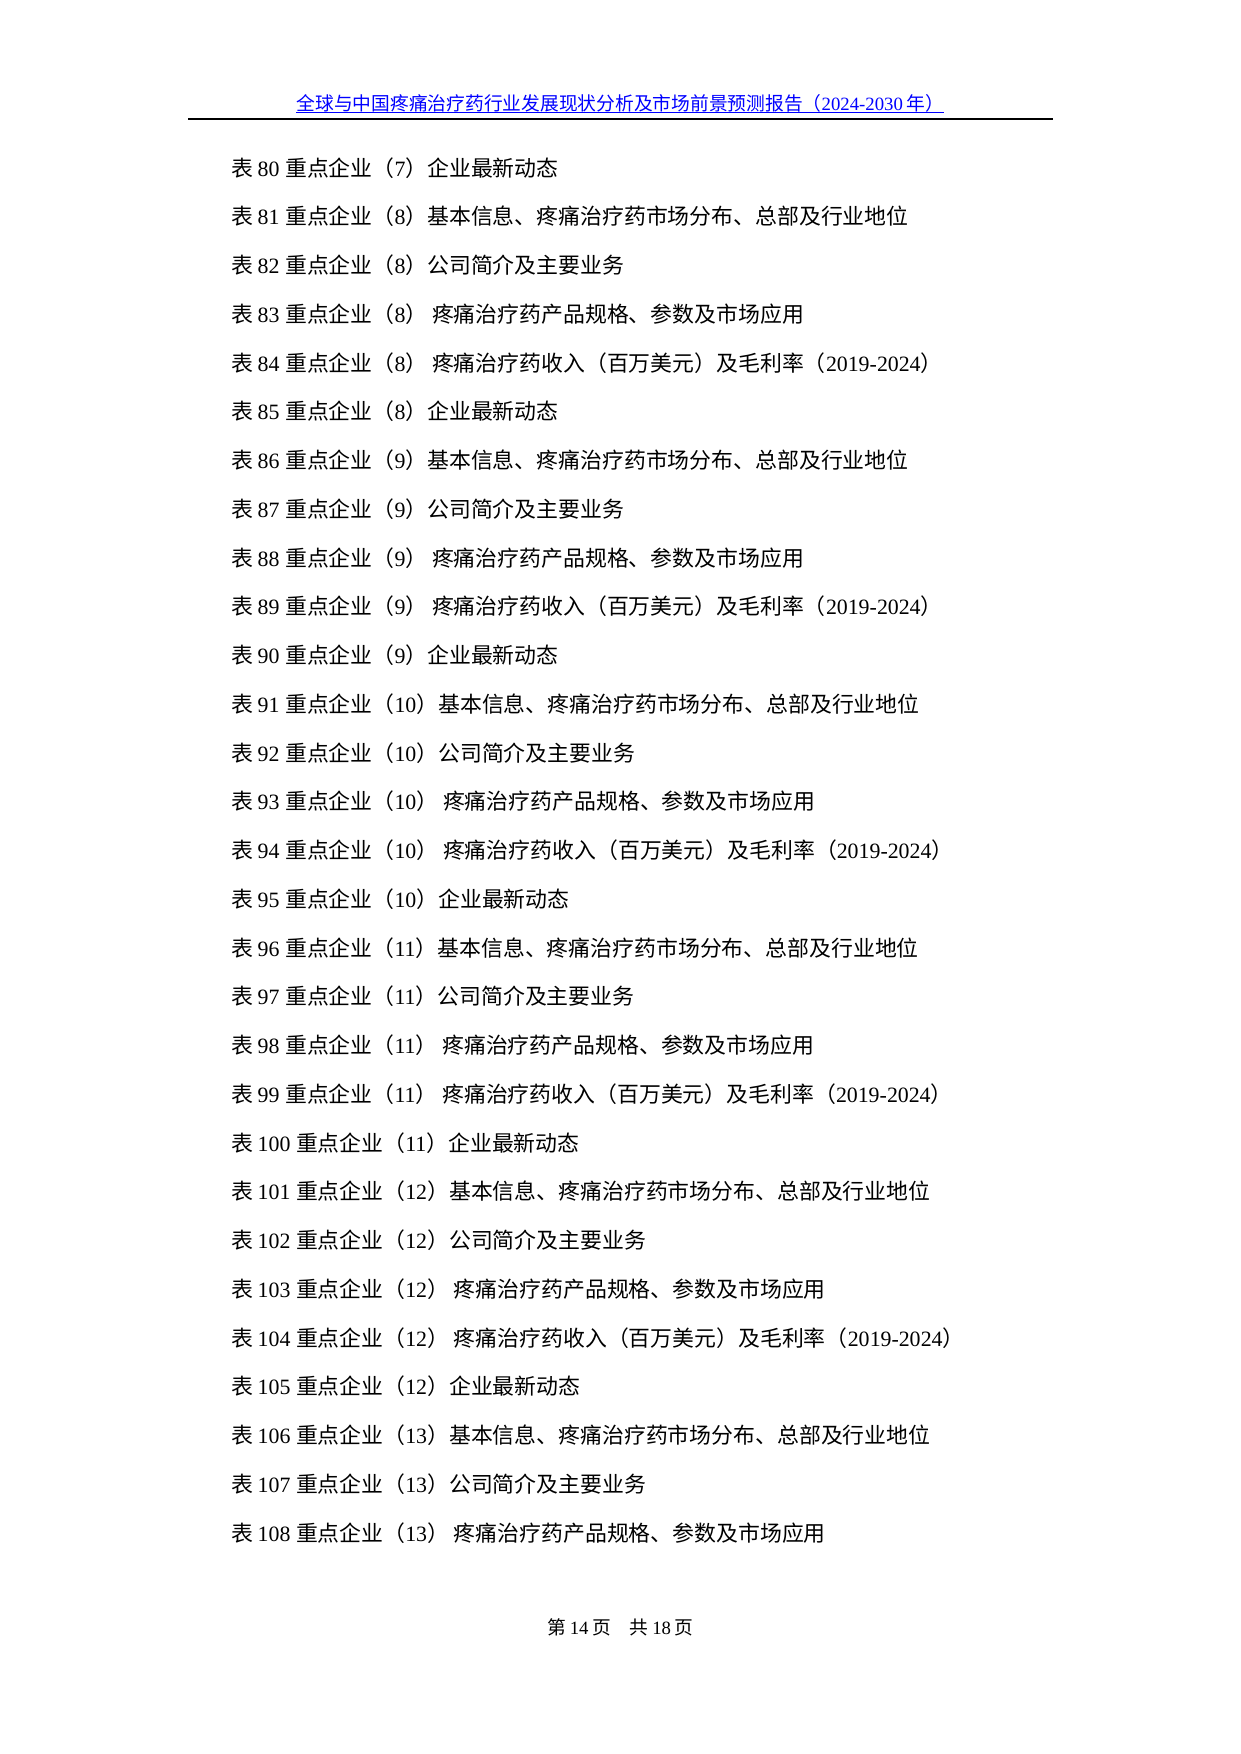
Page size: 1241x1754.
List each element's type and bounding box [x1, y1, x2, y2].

text [187, 150, 1053, 1548]
